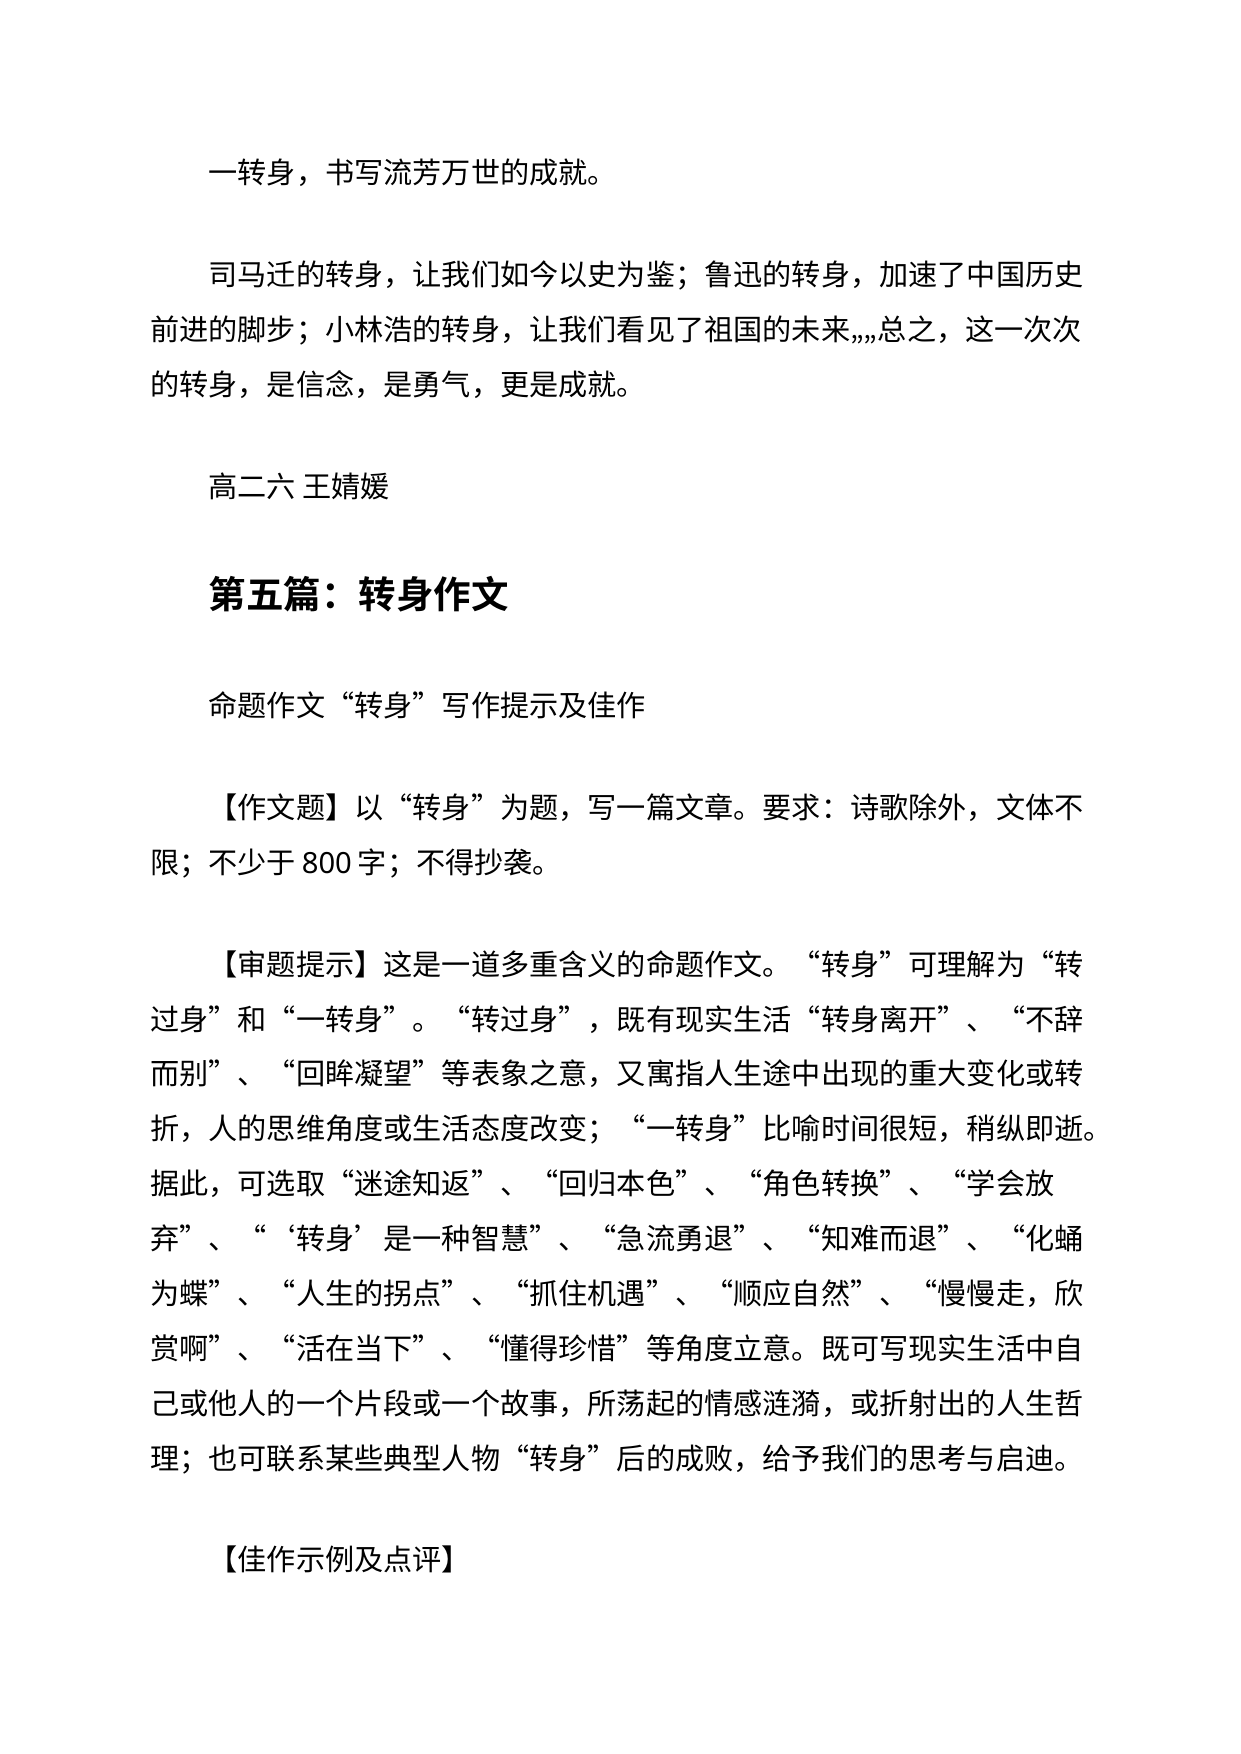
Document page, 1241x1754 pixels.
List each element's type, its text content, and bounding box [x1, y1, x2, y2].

text 司马迁的转身，让我们如今以史为鉴；鲁迅的转身，加速了中国历史前进的脚步；小林浩的转身，让我们看见了祖国的未来„„总之，这一次次的转身，是信念，是勇气，更是成就。 [150, 252, 1090, 404]
text 高二六 王婧媛 [150, 463, 1090, 506]
text 【佳作示例及点评】 [150, 1537, 1090, 1579]
text 命题作文“转身”写作提示及佳作 [150, 682, 1090, 725]
text 【作文题】以“转身”为题，写一篇文章。要求：诗歌除外，文体不限；不少于800字；不得抄袭。 [150, 784, 1090, 882]
text 第五篇：转身作文 [150, 565, 1090, 619]
text 一转身，书写流芳万世的成就。 [150, 150, 1090, 192]
text 【审题提示】这是一道多重含义的命题作文。“转身”可理解为“转过身”和“一转身”。“转过身”，既有现实生活“转身离开”、“不辞而别”、“回眸凝望”等表象之意，又寓指人生途中出现的重大变化或转折，人的思维角度或生活态度改变；“一转身”比喻时间很短，稍纵即逝。据此，可选取“迷途知返”、“回归本色”、“角色转换”、“学会放弃”、“‘转身’是一种智慧”、“急流勇退”、“知难而退”、“化蛹为蝶”、“人生的拐点”、“抓住机遇”、“顺应自然”、“慢慢走，欣赏啊”、“活在当下”、“懂得珍惜”等角度立意。既可写现实生活中自己或他人的一个片段或一个故事，所荡起的情感涟漪，或折射出的人生哲理；也可联系某些典型人物“转身”后的成败，给予我们的思考与启迪。 [150, 941, 1090, 1477]
